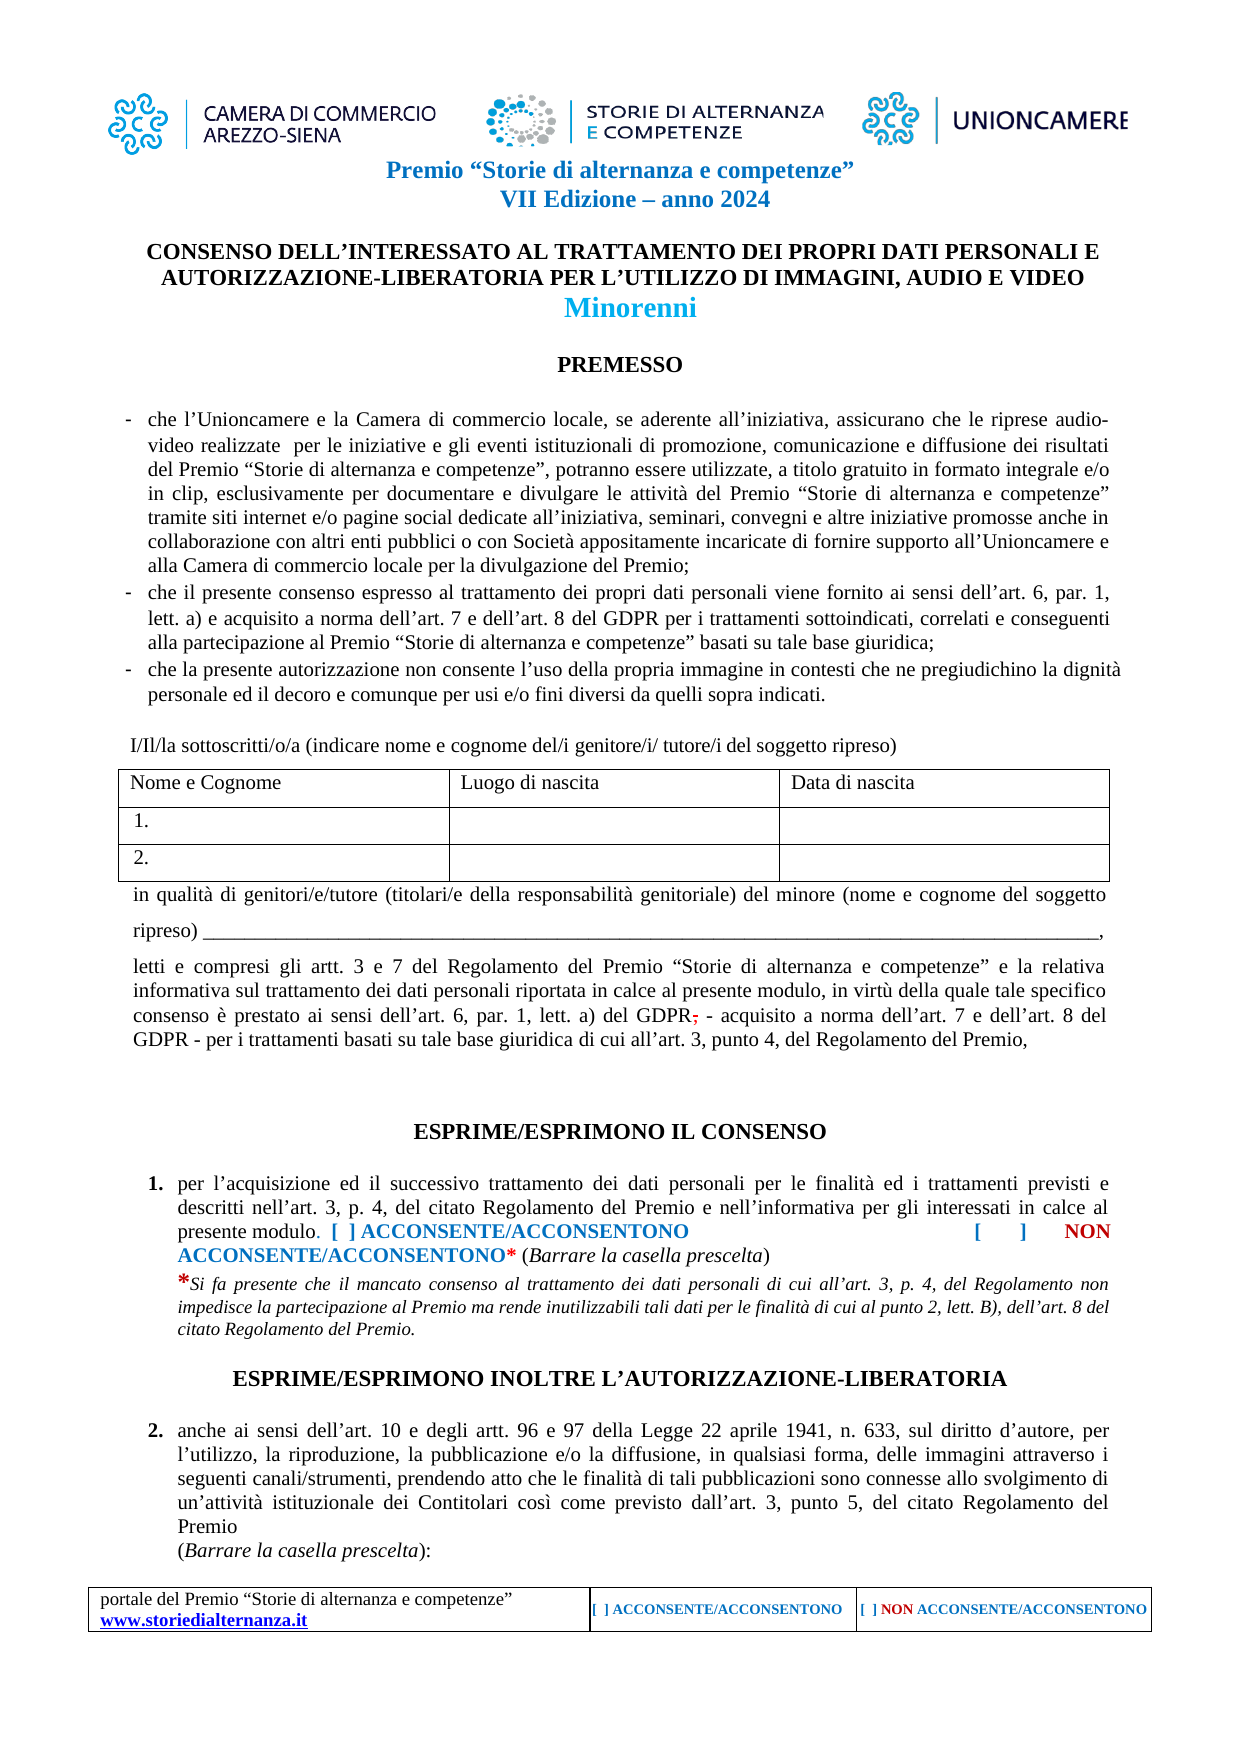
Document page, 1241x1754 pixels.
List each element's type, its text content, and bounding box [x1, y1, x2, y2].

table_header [89, 1592, 589, 1614]
subtitle Premio “Storie di alternanza e competenze” [118, 131, 1122, 189]
text PREMESSO [118, 356, 1122, 382]
table_cell [780, 850, 1109, 886]
table_cell [780, 813, 1109, 849]
text Minorenni [133, 295, 1128, 329]
list che la presente autorizzazione non consente l’uso della propria immagine in contesti che ne pregiudichino la dignità personale ed il decoro e comunque per usi e/o fini diversi da quelli sopra indicati. [125, 658, 1122, 711]
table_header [591, 1592, 856, 1614]
text VII Edizione – anno 2024 [148, 189, 1122, 218]
subtitle *Si fa presente che il mancato consenso al trattamento dei dati personali di cui all’art. 3, p. 4, del Regolamento non impedisce la partecipazione al Premio ma rende inutilizzabili tali dati per le finalità di cui al punto 2, lett. B), dell’art. 8 del citato Regolamento del Premio. [177, 1272, 1111, 1344]
subtitle per l’acquisizione ed il successivo trattamento dei dati personali per le finalità ed i trattamenti previsti e descritti nell’art. 3, p. 4, del citato Regolamento del Premio e nell’informativa per gli interessati in calce al presente modulo. [ ] ACCONSENTE/ACCONSENTONO [ ] NON ACCONSENTE/ACCONSENTONO* (Barrare la casella prescelta) [148, 1176, 1111, 1272]
table_header Luogo di nascita [450, 775, 779, 812]
picture [569, 305, 583, 322]
list che l’Unioncamere e la Camera di commercio locale, se aderente all’iniziativa, assicurano che le riprese audio-video realizzate per le iniziative e gli eventi istituzionali di promozione, comunicazione e diffusione dei risultati del Premio “Storie di alternanza e competenze”, potranno essere utilizzate, a titolo gratuito in formato integrale e/o in clip, esclusivamente per documentare e divulgare le attività del Premio “Storie di alternanza e competenze” tramite siti internet e/o pagine social dedicate all’iniziativa, seminari, convegni e altre iniziative promosse anche in collaborazione con altri enti pubblici o con Società appositamente incaricate di fornire supporto all’Unioncamere e alla Camera di commercio locale per la divulgazione del Premio; [125, 409, 1111, 582]
text ESPRIME/ESPRIMONO INOLTRE L’AUTORIZZAZIONE-LIBERATORIA [118, 1370, 1122, 1396]
text letti e compresi gli artt. 3 e 7 del Regolamento del Premio “Storie di alternanza e competenze” e la relativa informativa sul trattamento dei dati personali riportata in calce al presente modulo, in virtù della quale tale specifico consenso è prestato ai sensi dell’art. 6, par. 1, lett. a) del GDPR, - acquisito a norma dell’art. 7 e dell’art. 8 del GDPR - per i trattamenti basati su tale base giuridica di cui all’art. 3, punto 4, del Regolamento del Premio, [133, 959, 1107, 1055]
picture [616, 314, 628, 322]
text ESPRIME/ESPRIMONO IL CONSENSO [118, 1123, 1122, 1149]
picture [862, 92, 1128, 145]
text in qualità di genitori/e/tutore (titolari/e della responsabilità genitoriale) del minore (nome e cognome del soggetto ripreso) ______________________________________________________________________________________, [133, 887, 1107, 947]
picture [108, 93, 436, 155]
table_cell [119, 813, 449, 849]
table_header Nome e Cognome [119, 775, 449, 812]
subtitle (Barrare la casella prescelta): [148, 1543, 1111, 1567]
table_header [857, 1592, 1151, 1614]
subtitle anche ai sensi dell’art. 10 e degli artt. 96 e 97 della Legge 22 aprile 1941, n. 633, sul diritto d’autore, per l’utilizzo, la riproduzione, la pubblicazione e/o la diffusione, in qualsiasi forma, delle immagini attraverso i seguenti canali/strumenti, prendendo atto che le finalità di tali pubblicazioni sono connesse allo svolgimento di un’attività istituzionale dei Contitolari così come previsto dall’art. 3, punto 5, del citato Regolamento del Premio [148, 1423, 1111, 1543]
table_cell [450, 850, 779, 886]
subtitle I/Il/la sottoscritti/o/a (indicare nome e cognome del/i genitore/i/ tutore/i del soggetto ripreso) [130, 737, 1122, 762]
table_cell [119, 850, 449, 886]
table_header Data di nascita [780, 775, 1109, 812]
picture [486, 94, 824, 146]
picture [644, 315, 655, 322]
subtitle CONSENSO DELL’INTERESSATO AL TRATTAMENTO DEI PROPRI DATI PERSONALI E AUTORIZZAZIONE-LIBERATORIA PER L’UTILIZZO DI IMMAGINI, AUDIO E VIDEO [118, 243, 1128, 295]
table_cell [450, 813, 779, 849]
picture [581, 318, 591, 322]
list che il presente consenso espresso al trattamento dei propri dati personali viene fornito ai sensi dell’art. 6, par. 1, lett. a) e acquisito a norma dell’art. 7 e dell’art. 8 del GDPR per i trattamenti sottoindicati, correlati e conseguenti alla partecipazione al Premio “Storie di alternanza e competenze” basati su tale base giuridica; [125, 582, 1111, 658]
